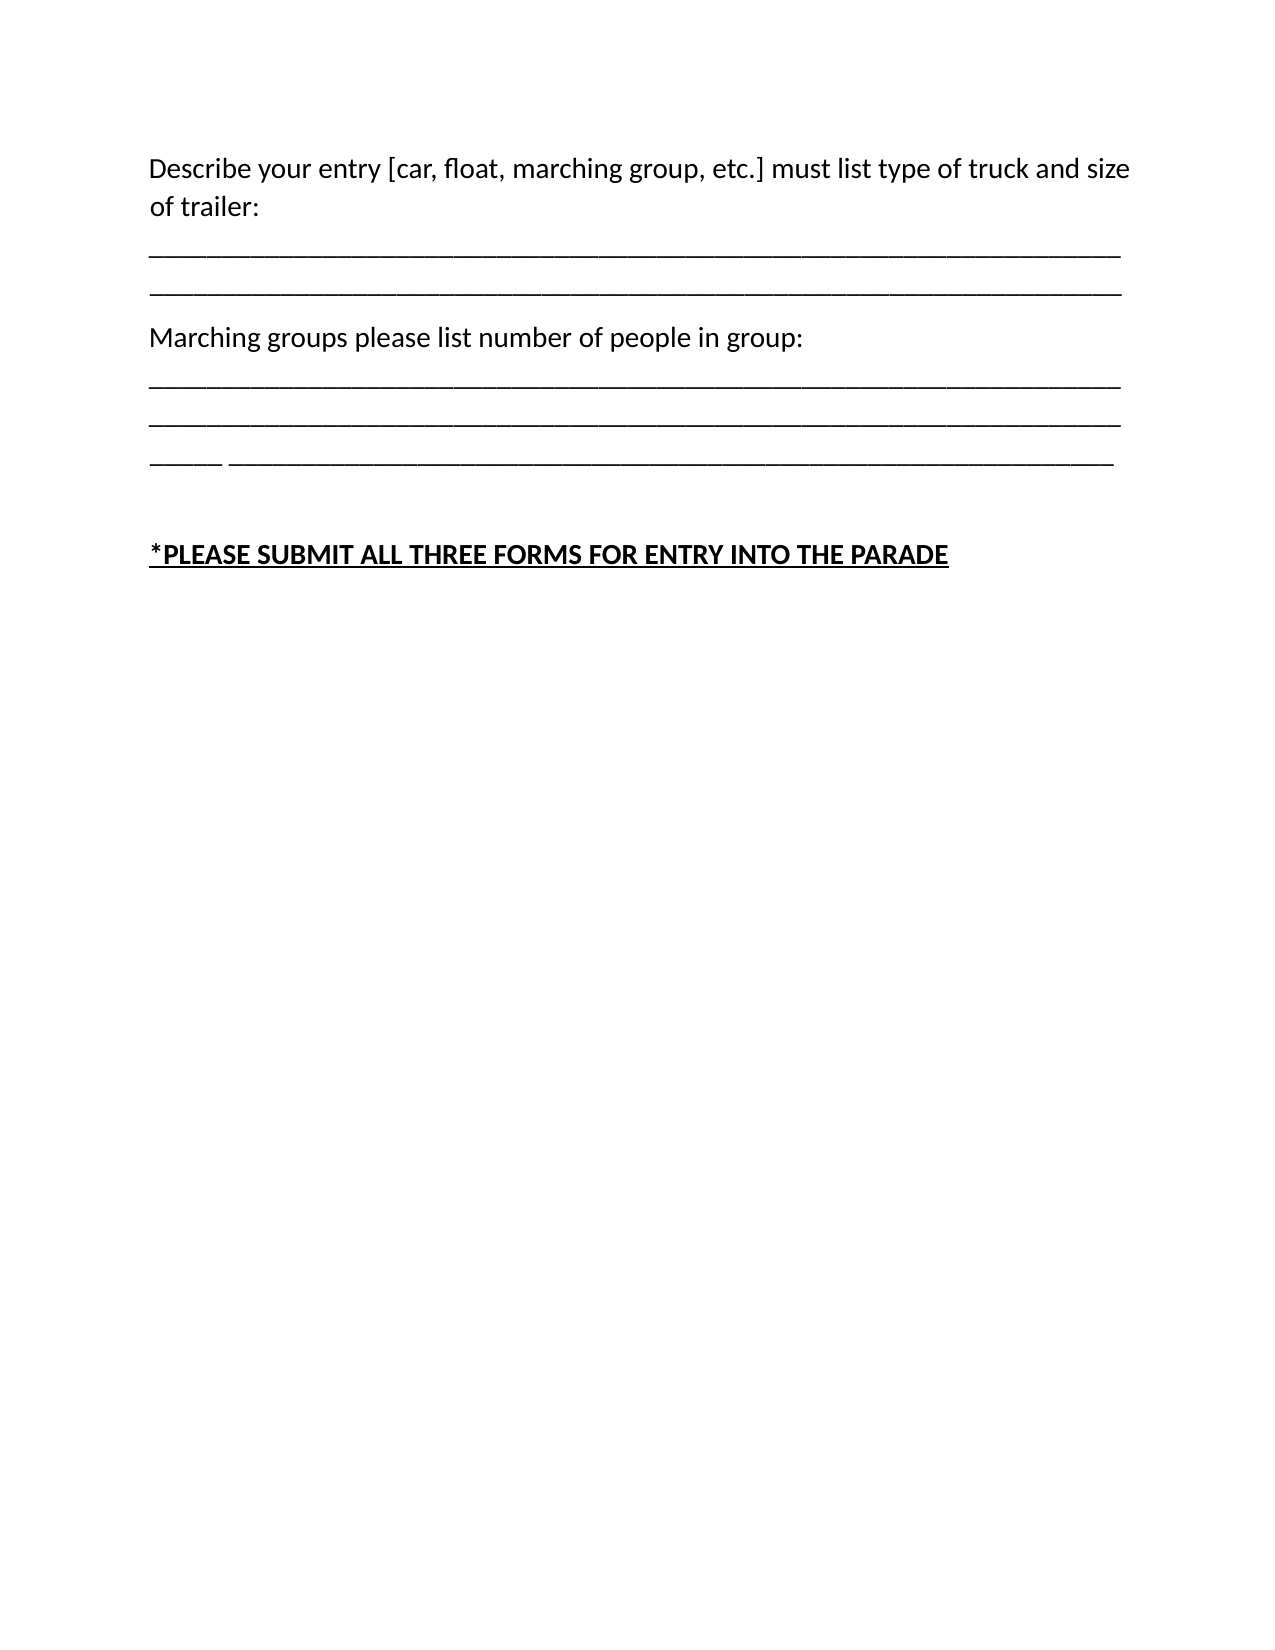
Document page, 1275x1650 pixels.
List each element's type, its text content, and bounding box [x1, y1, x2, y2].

text *PLEASE SUBMIT ALL THREE FORMS FOR ENTRY INTO THE PARADE [148, 536, 1159, 571]
text ___________________________________________________________________ ___________________________________________________________________ [148, 226, 1138, 300]
text ___________________________________________________________________ [148, 357, 1138, 393]
text Marching groups please list number of people in group: [148, 319, 1138, 355]
text Describe your entry [car, float, marching group, etc.] must list type of truck and size of trailer: [148, 150, 1138, 224]
text ___________________________________________________________________ _____ _____________________________________________________________ [148, 396, 1138, 469]
